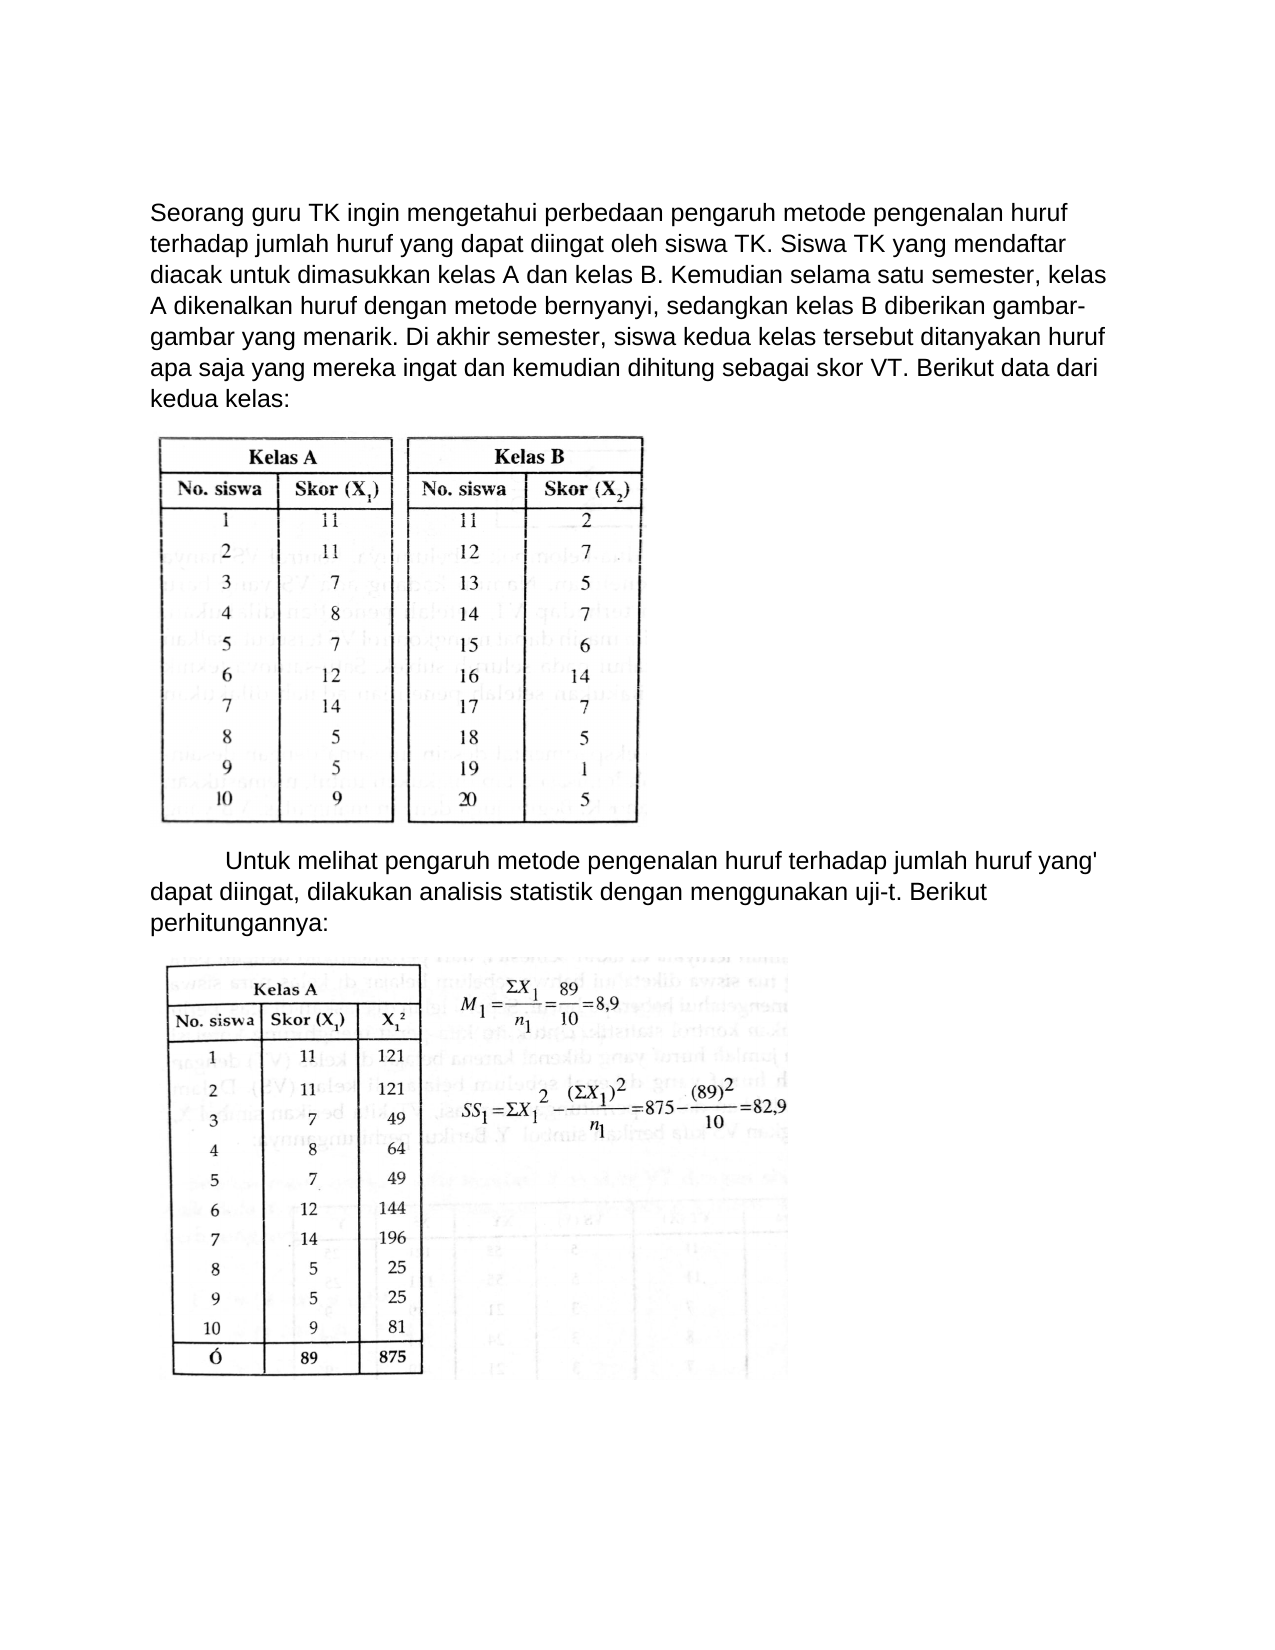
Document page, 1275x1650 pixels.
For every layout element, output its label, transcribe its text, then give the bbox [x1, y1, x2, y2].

text Untuk melihat pengaruh metode pengenalan huruf terhadap jumlah huruf yang' dapat diingat, dilakukan analisis statistik dengan menggunakan uji-t. Berikut perhitungannya: [150, 846, 1125, 937]
picture [150, 431, 647, 827]
text Seorang guru TK ingin mengetahui perbedaan pengaruh metode pengenalan huruf terhadap jumlah huruf yang dapat diingat oleh siswa TK. Siswa TK yang mendaftar diacak untuk dimasukkan kelas A dan kelas B. Kemudian selama satu semester, kelas A dikenalkan huruf dengan metode bernyanyi, sedangkan kelas B diberikan gambar-gambar yang menarik. Di akhir semester, siswa kedua kelas tersebut ditanyakan huruf apa saja yang mereka ingat dan kemudian dihitung sebagai skor VT. Berikut data dari kedua kelas: [150, 198, 1125, 413]
picture [158, 957, 788, 1380]
